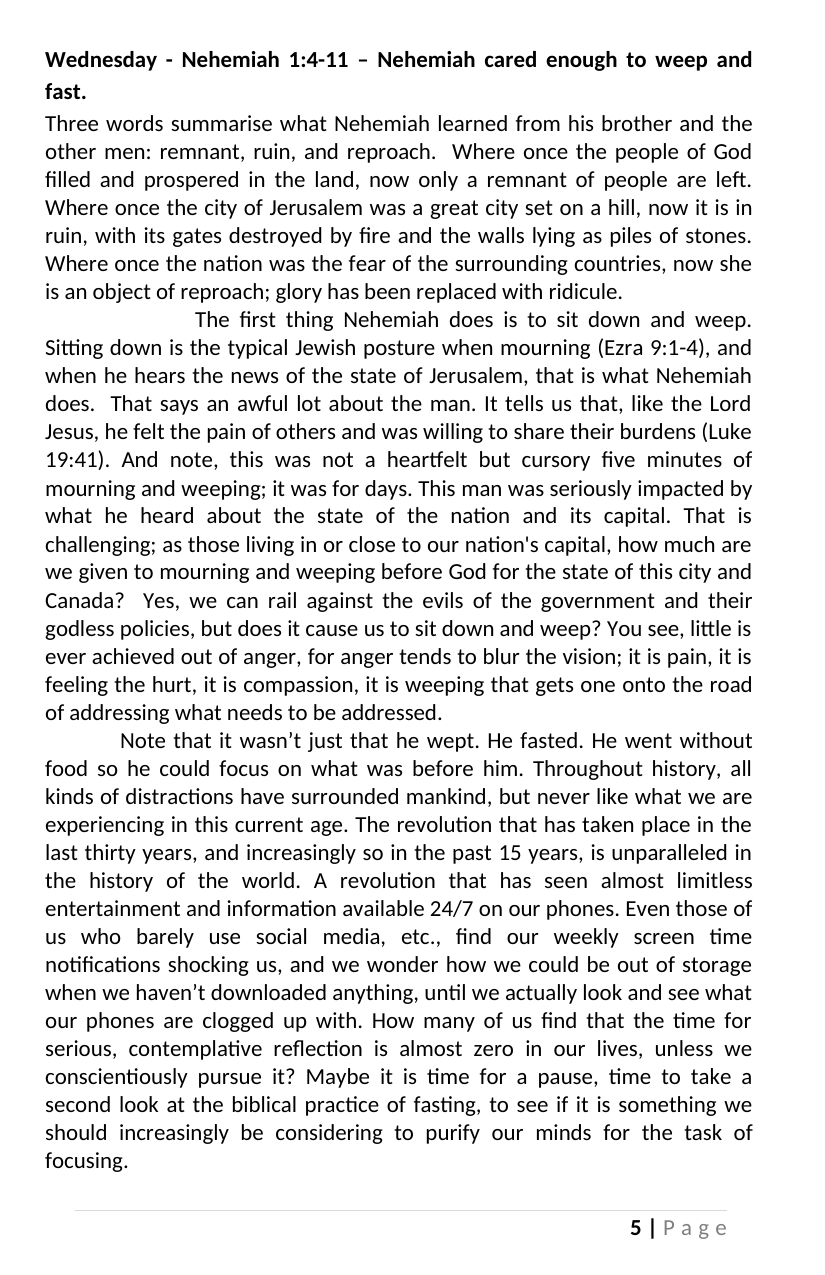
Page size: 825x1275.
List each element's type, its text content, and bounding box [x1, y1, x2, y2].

text The first thing Nehemiah does is to sit down and weep. Sitting down is the typical Jewish posture when mourning (Ezra 9:1-4), and when he hears the news of the state of Jerusalem, that is what Nehemiah does. That says an awful lot about the man. It tells us that, like the Lord Jesus, he felt the pain of others and was willing to share their burdens (Luke 19:41). And note, this was not a heartfelt but cursory five minutes of mourning and weeping; it was for days. This man was seriously impacted by what he heard about the state of the nation and its capital. That is challenging; as those living in or close to our nation's capital, how much are we given to mourning and weeping before God for the state of this city and Canada? Yes, we can rail against the evils of the government and their godless policies, but does it cause us to sit down and weep? You see, little is ever achieved out of anger, for anger tends to blur the vision; it is pain, it is feeling the hurt, it is compassion, it is weeping that gets one onto the road of addressing what needs to be addressed. [45, 306, 754, 726]
text Wednesday - Nehemiah 1:4-11 – Nehemiah cared enough to weep and fast. [45, 45, 754, 105]
text Note that it wasn’t just that he wept. He fasted. He went without food so he could focus on what was before him. Throughout history, all kinds of distractions have surrounded mankind, but never like what we are experiencing in this current age. The revolution that has taken place in the last thirty years, and increasingly so in the past 15 years, is unparalleled in the history of the world. A revolution that has seen almost limitless entertainment and information available 24/7 on our phones. Even those of us who barely use social media, etc., find our weekly screen time notifications shocking us, and we wonder how we could be out of storage when we haven’t downloaded anything, until we actually look and see what our phones are clogged up with. How many of us find that the time for serious, contemplative reflection is almost zero in our lives, unless we conscientiously pursue it? Maybe it is time for a pause, time to take a second look at the biblical practice of fasting, to see if it is something we should increasingly be considering to purify our minds for the task of focusing. [45, 726, 754, 1174]
text Three words summarise what Nehemiah learned from his brother and the other men: remnant, ruin, and reproach. Where once the people of God filled and prospered in the land, now only a remnant of people are left. Where once the city of Jerusalem was a great city set on a hill, now it is in ruin, with its gates destroyed by fire and the walls lying as piles of stones. Where once the nation was the fear of the surrounding countries, now she is an object of reproach; glory has been replaced with ridicule. [45, 109, 754, 306]
